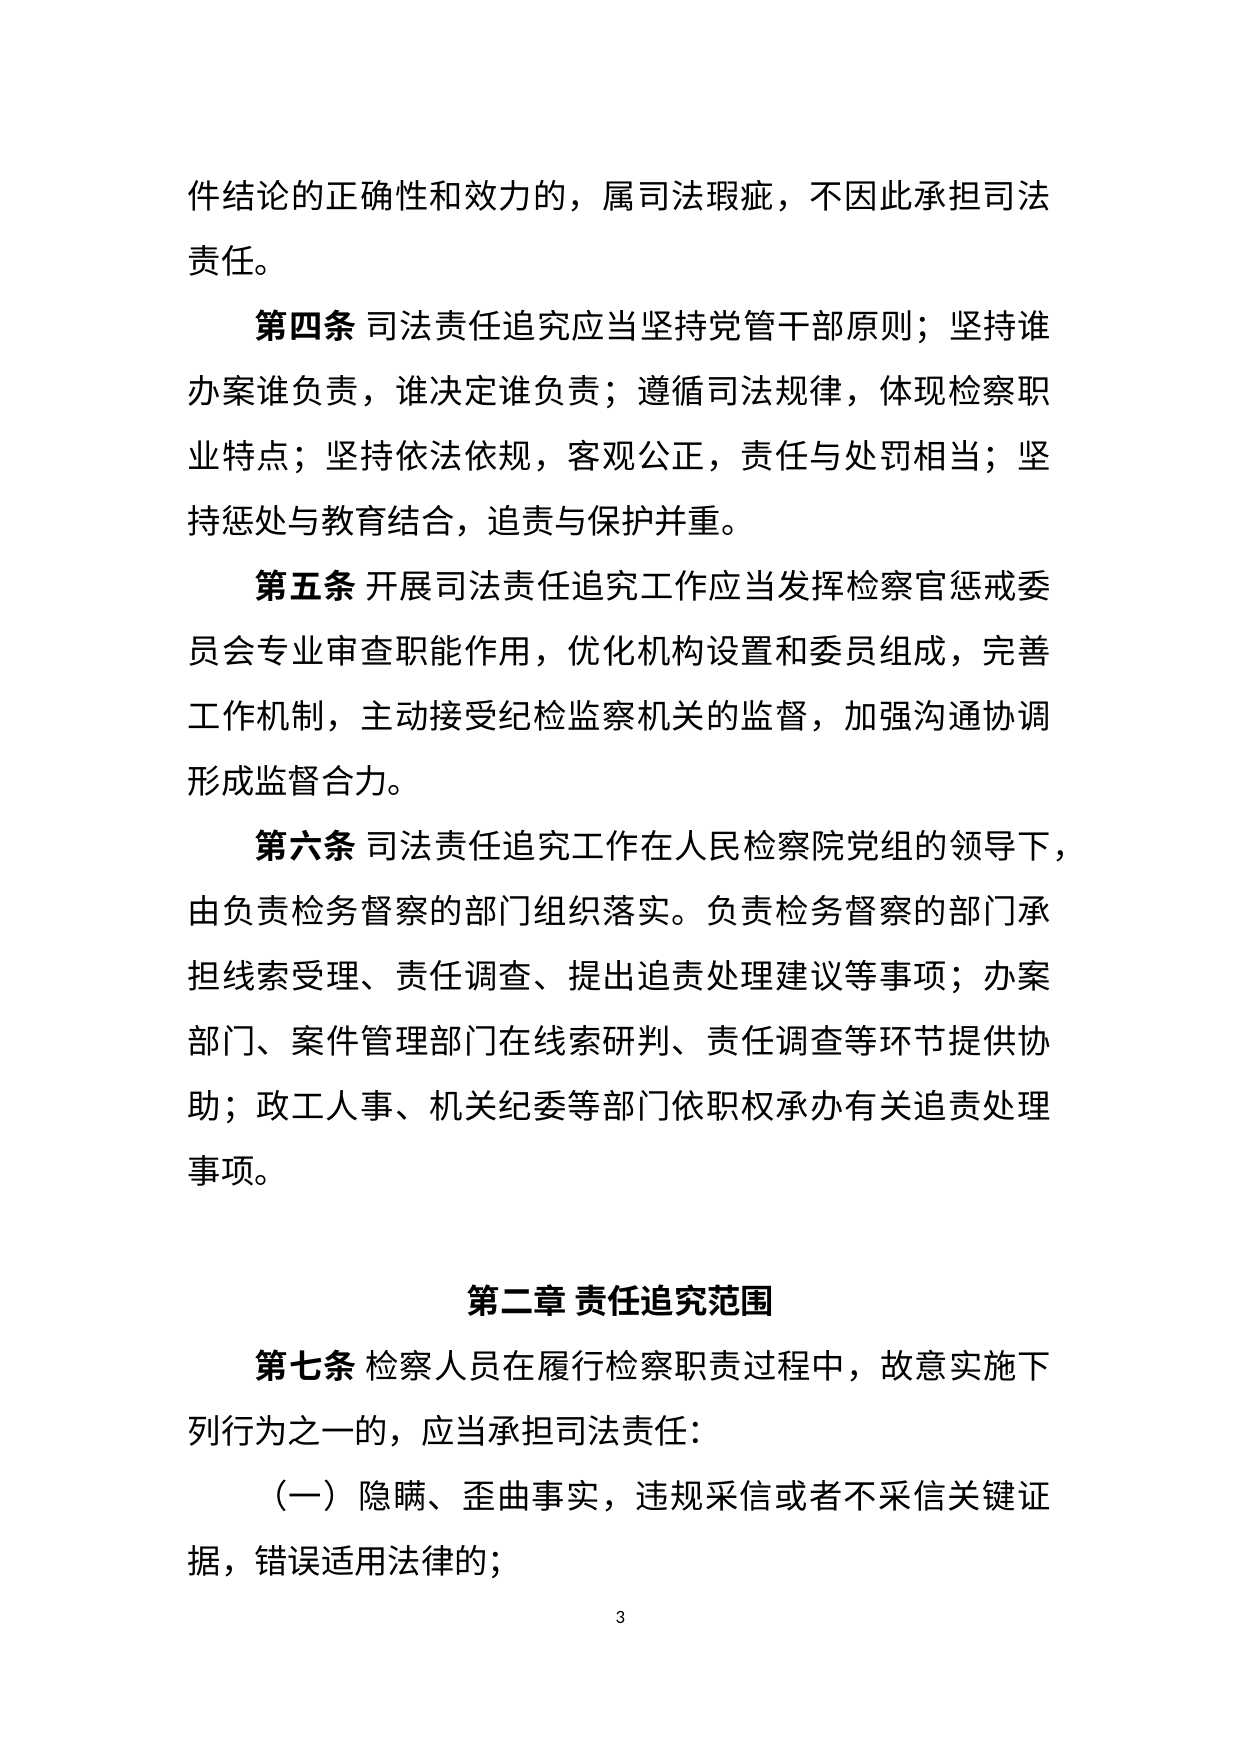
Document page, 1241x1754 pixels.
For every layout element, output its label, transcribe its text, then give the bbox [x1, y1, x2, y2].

text 第四条 司法责任追究应当坚持党管干部原则；坚持谁办案谁负责，谁决定谁负责；遵循司法规律，体现检察职业特点；坚持依法依规，客观公正，责任与处罚相当；坚持惩处与教育结合，追责与保护并重。 [187, 292, 1053, 552]
text （一）隐瞒、歪曲事实，违规采信或者不采信关键证据，错误适用法律的； [187, 1462, 1053, 1592]
text 第二章 责任追究范围 [187, 1267, 1053, 1332]
text 第七条 检察人员在履行检察职责过程中，故意实施下列行为之一的，应当承担司法责任： [187, 1332, 1053, 1462]
text 第六条 司法责任追究工作在人民检察院党组的领导下，由负责检务督察的部门组织落实。负责检务督察的部门承担线索受理、责任调查、提出追责处理建议等事项；办案部门、案件管理部门在线索研判、责任调查等环节提供协助；政工人事、机关纪委等部门依职权承办有关追责处理事项。 [187, 812, 1053, 1202]
text 第五条 开展司法责任追究工作应当发挥检察官惩戒委员会专业审查职能作用，优化机构设置和委员组成，完善工作机制，主动接受纪检监察机关的监督，加强沟通协调，形成监督合力。 [187, 552, 1053, 812]
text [187, 162, 1053, 292]
